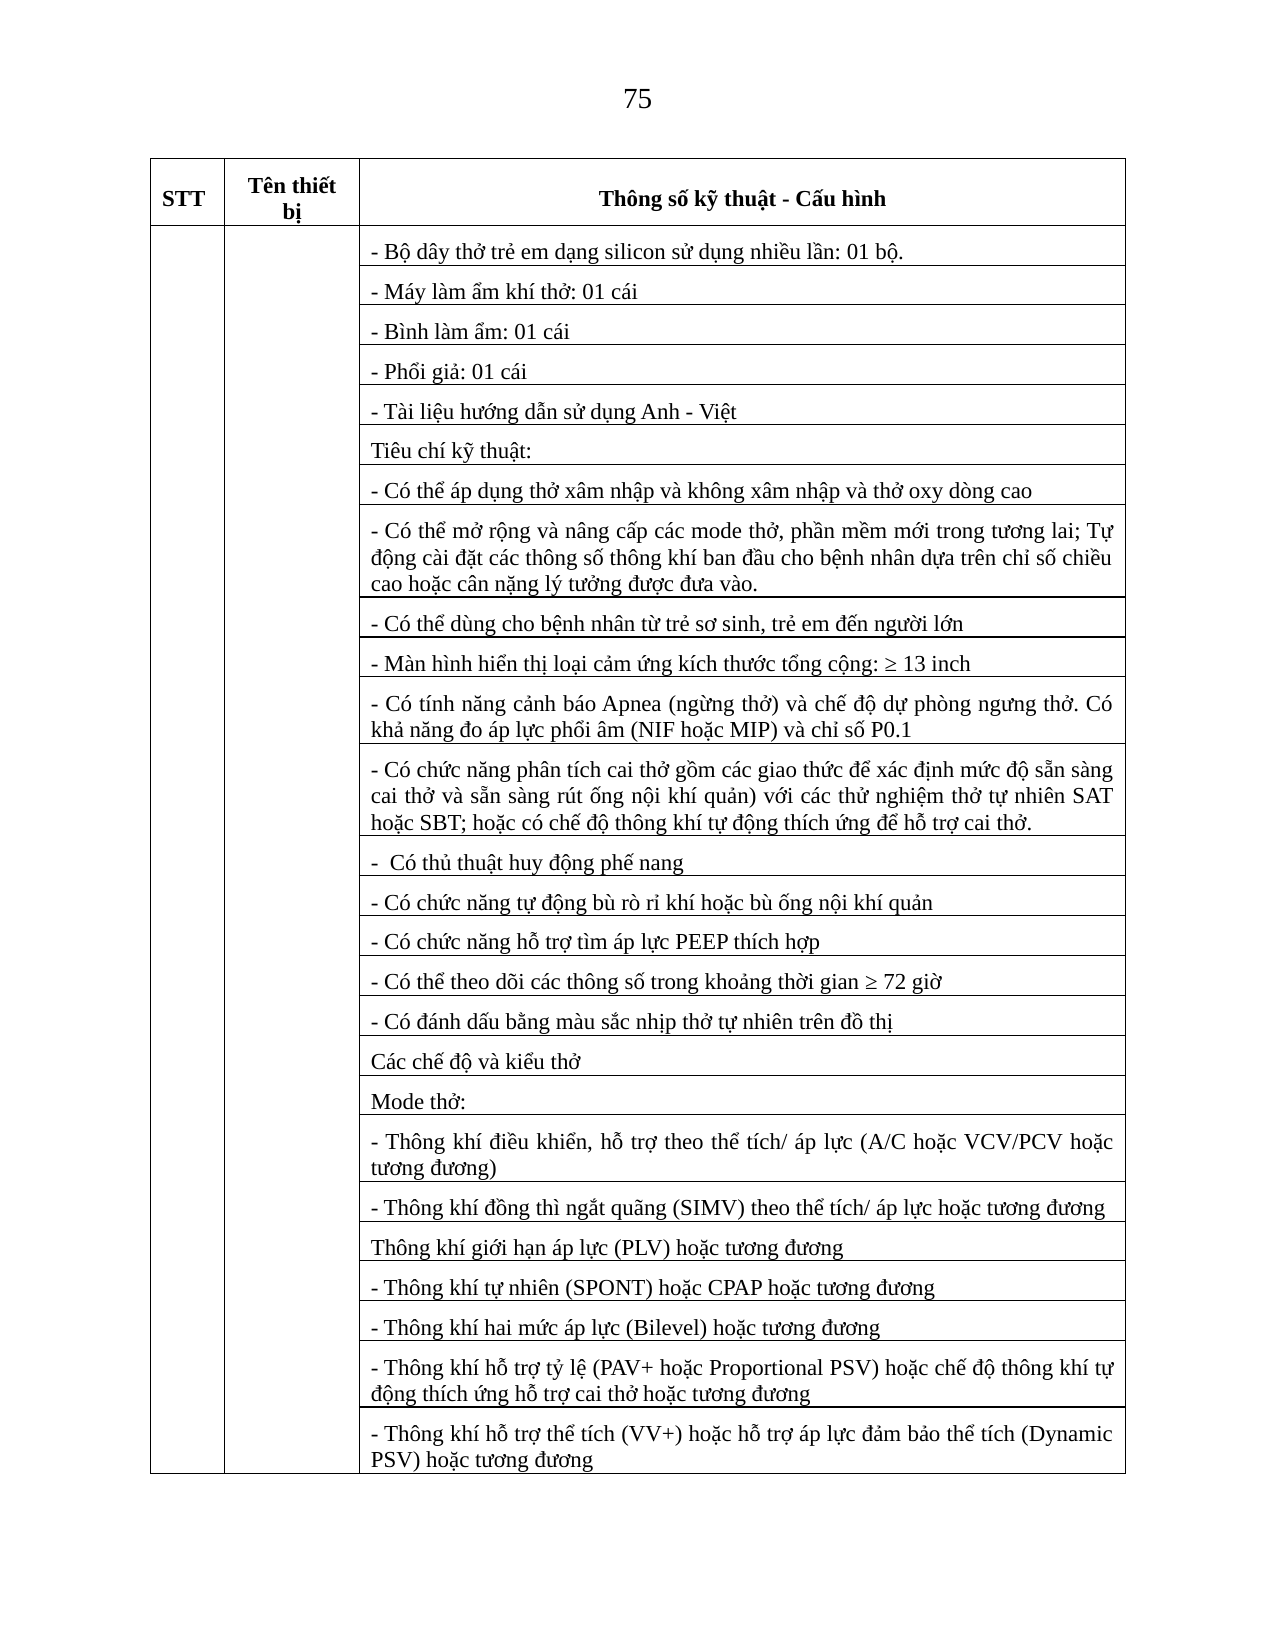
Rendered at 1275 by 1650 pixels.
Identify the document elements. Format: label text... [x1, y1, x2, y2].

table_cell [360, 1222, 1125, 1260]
table_header Tên thiết bị [225, 159, 359, 224]
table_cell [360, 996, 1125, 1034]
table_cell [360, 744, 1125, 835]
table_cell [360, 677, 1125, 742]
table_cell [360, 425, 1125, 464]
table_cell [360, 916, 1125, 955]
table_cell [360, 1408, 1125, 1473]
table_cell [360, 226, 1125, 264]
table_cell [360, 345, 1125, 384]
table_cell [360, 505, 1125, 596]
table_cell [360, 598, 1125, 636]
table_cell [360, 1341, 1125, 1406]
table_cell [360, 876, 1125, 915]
table_header Thông số kỹ thuật - Cấu hình [360, 159, 1125, 224]
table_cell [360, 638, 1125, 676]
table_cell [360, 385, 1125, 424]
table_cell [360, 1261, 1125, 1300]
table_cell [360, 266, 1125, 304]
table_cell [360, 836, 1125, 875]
table_header STT [151, 159, 224, 224]
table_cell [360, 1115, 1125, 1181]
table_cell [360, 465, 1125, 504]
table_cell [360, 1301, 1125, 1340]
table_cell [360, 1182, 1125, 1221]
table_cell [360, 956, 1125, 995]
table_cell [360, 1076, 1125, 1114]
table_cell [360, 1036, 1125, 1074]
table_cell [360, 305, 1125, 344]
